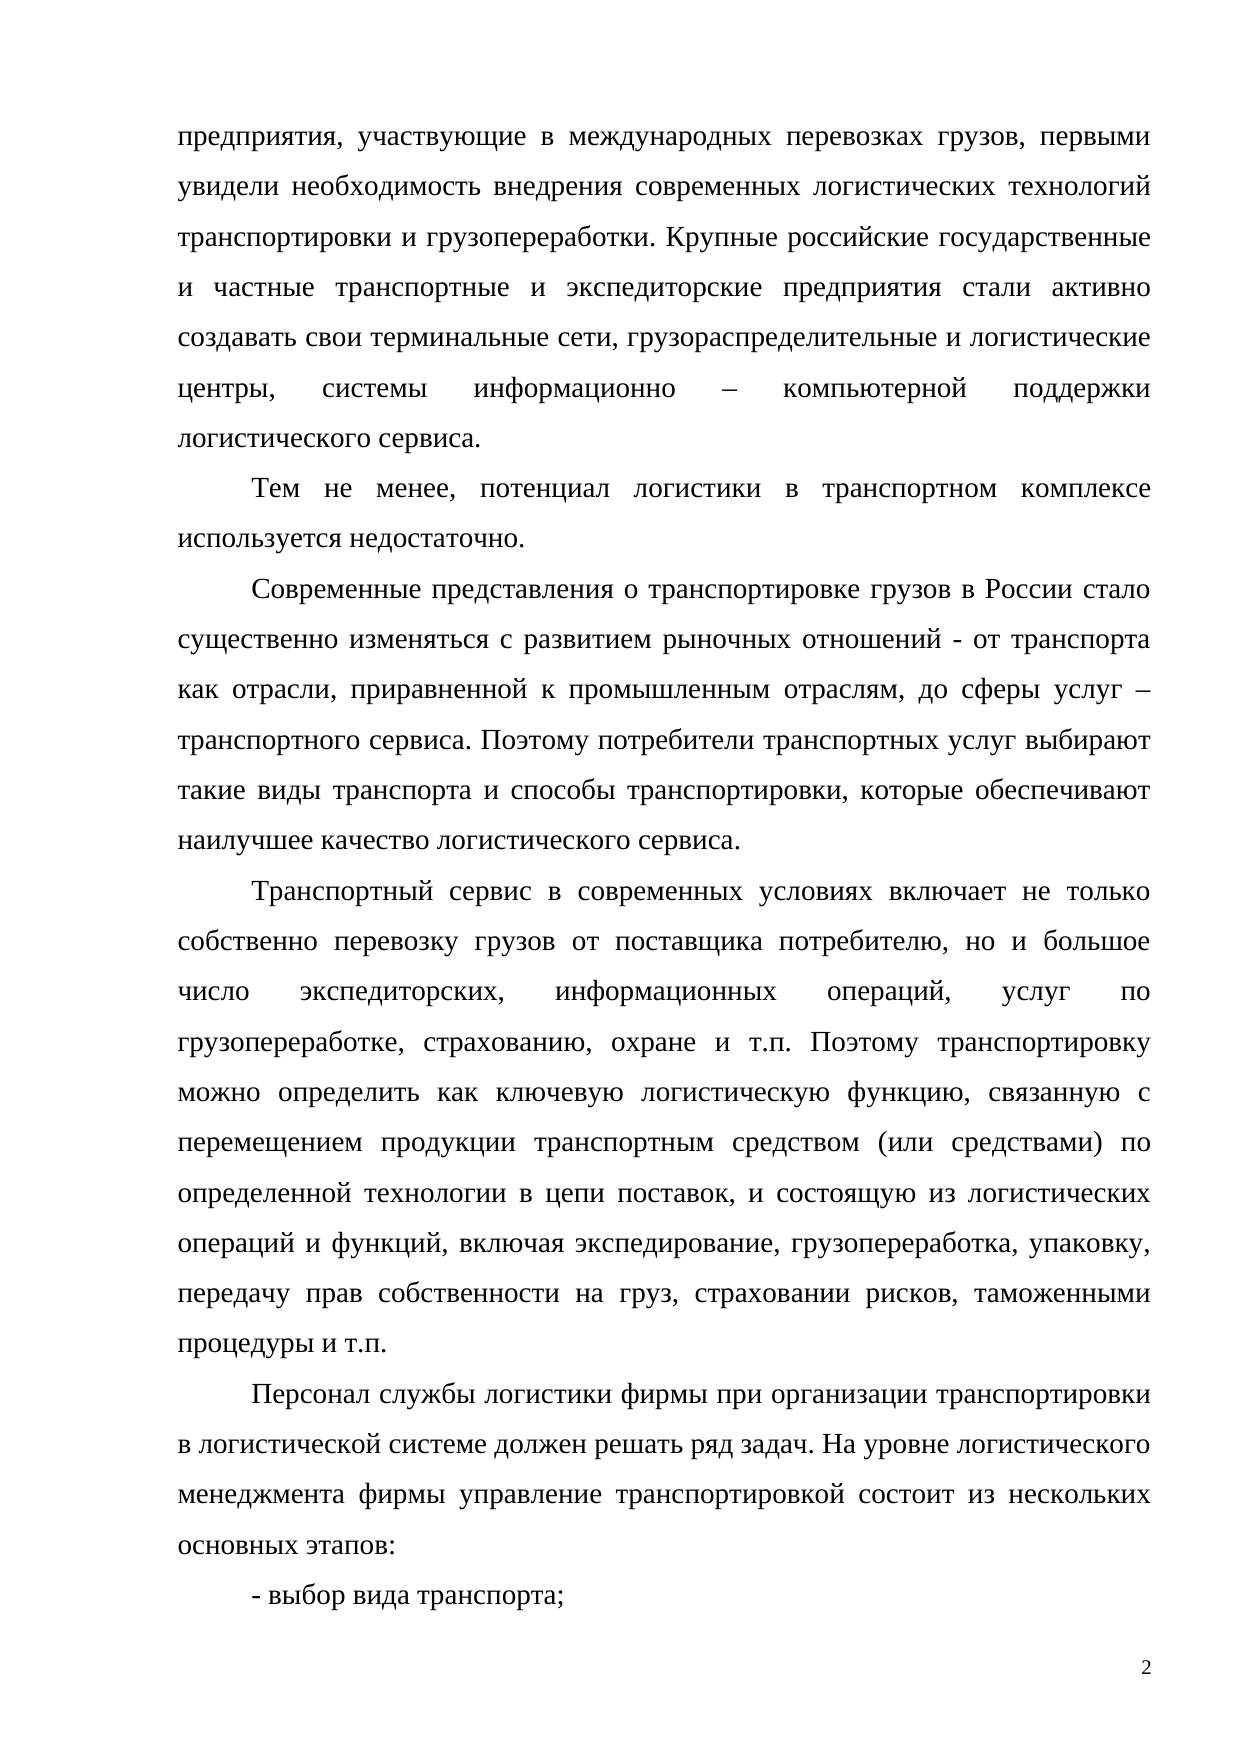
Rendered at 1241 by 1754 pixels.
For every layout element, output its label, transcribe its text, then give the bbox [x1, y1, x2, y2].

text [177, 118, 1152, 453]
text - выбор вида транспорта; [177, 1577, 1152, 1611]
text Персонал службы логистики фирмы при организации транспортировки в логистической системе должен решать ряд задач. На уровне логистического менеджмента фирмы управление транспортировкой состоит из нескольких основных этапов: [177, 1376, 1152, 1560]
text Тем не менее, потенциал логистики в транспортном комплексе используется недостаточно. [177, 470, 1152, 554]
text Транспортный сервис в современных условиях включает не только собственно перевозку грузов от поставщика потребителю, но и большое число экспедиторских, информационных операций, услуг по грузопереработке, страхованию, охране и т.п. Поэтому транспортировку можно определить как ключевую логистическую функцию, связанную с перемещением продукции транспортным средством (или средствами) по определенной технологии в цепи поставок, и состоящую из логистических операций и функций, включая экспедирование, грузопереработка, упаковку, передачу прав собственности на груз, страховании рисков, таможенными процедуры и т.п. [177, 873, 1152, 1359]
text Современные представления о транспортировке грузов в России стало существенно изменяться с развитием рыночных отношений - от транспорта как отрасли, приравненной к промышленным отраслям, до сферы услуг – транспортного сервиса. Поэтому потребители транспортных услуг выбирают такие виды транспорта и способы транспортировки, которые обеспечивают наилучшее качество логистического сервиса. [177, 571, 1152, 856]
